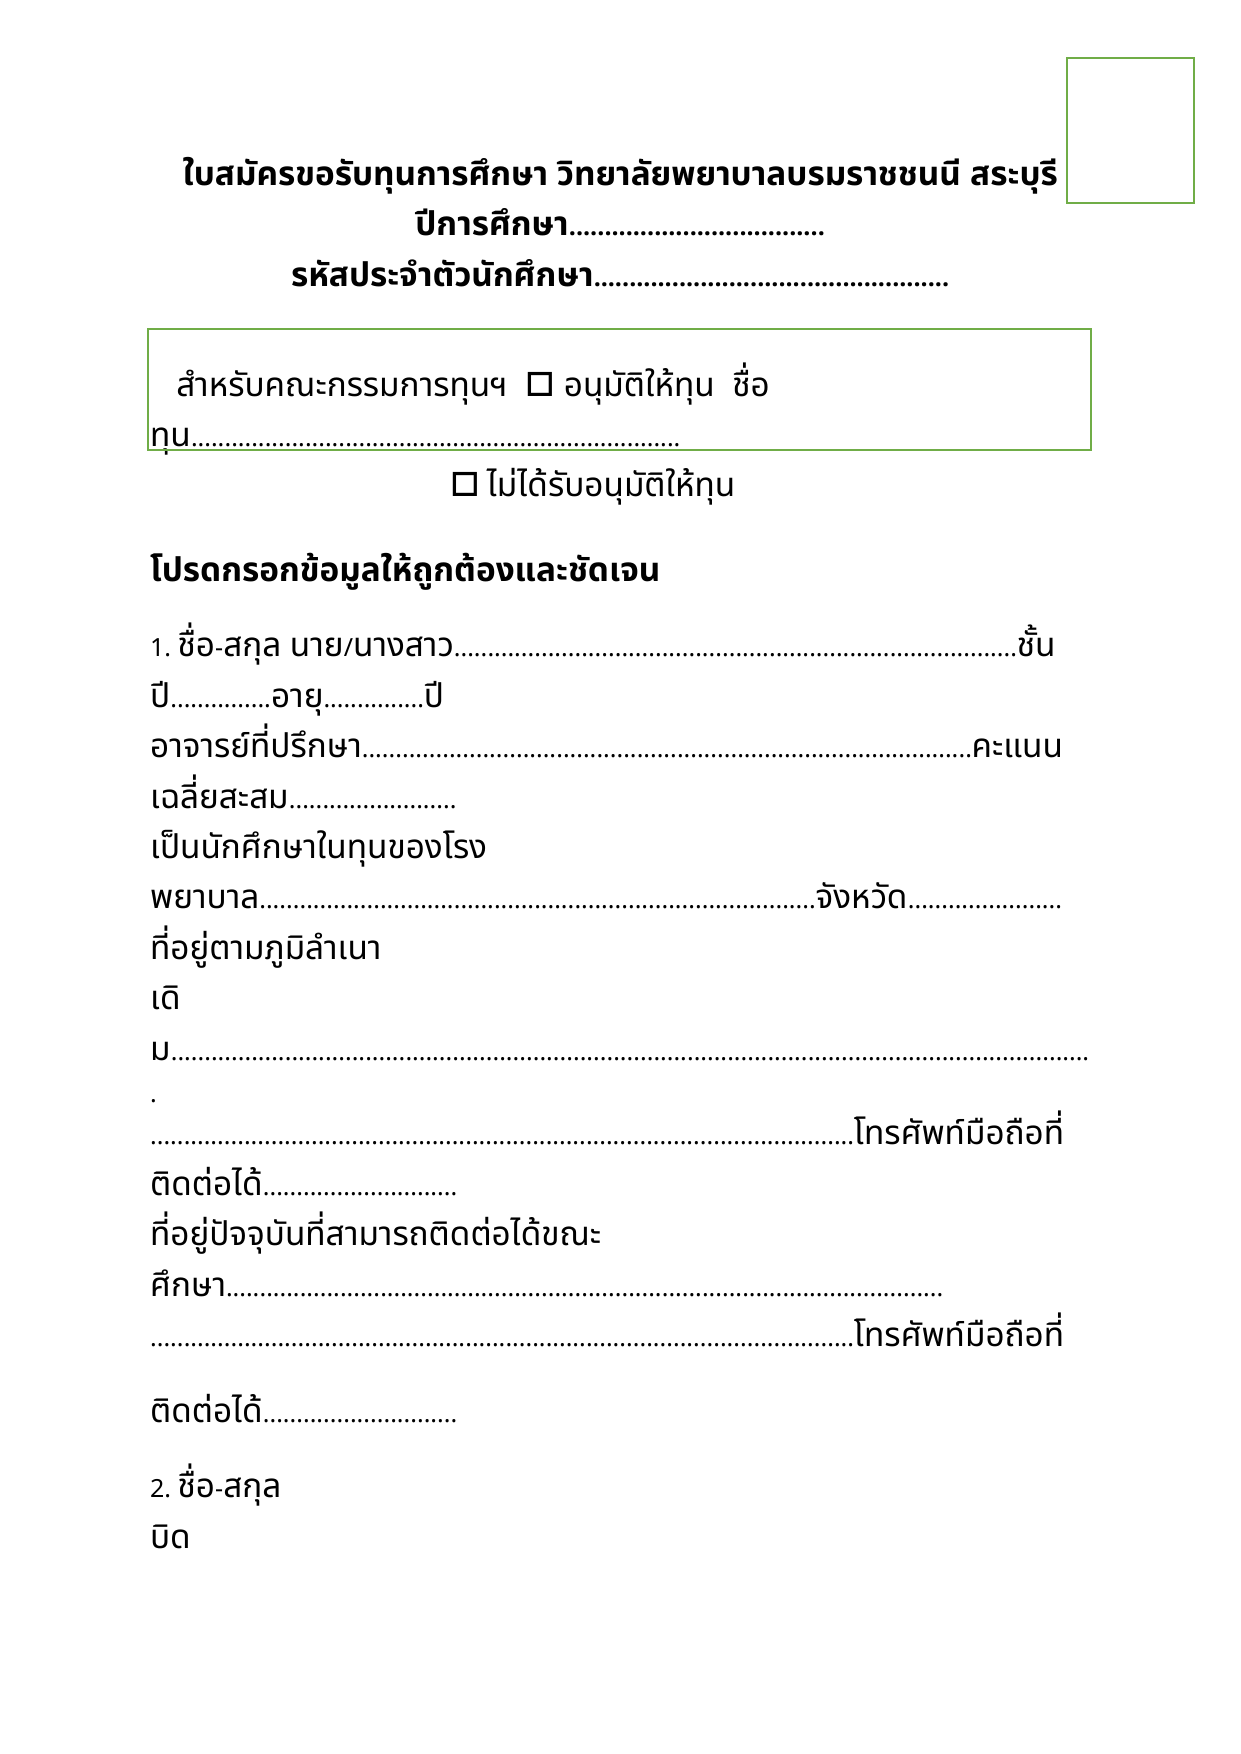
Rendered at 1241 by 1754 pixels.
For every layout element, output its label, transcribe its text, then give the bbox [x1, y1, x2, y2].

text รหัสประจำตัวนักศึกษา.................................................. [150, 251, 1090, 301]
text .........................................................................................................โทรศัพท์มือถือที่ติดต่อได้............................. [150, 1109, 1090, 1210]
text ที่อยู่ปัจจุบันที่สามารถติดต่อได้ขณะศึกษา........................................................................................................... [150, 1210, 1090, 1311]
text เป็นนักศึกษาในทุนของโรงพยาบาล...................................................................................จังหวัด....................... [150, 823, 1090, 924]
text ปีการศึกษา.................................... [150, 200, 1090, 251]
text ใบสมัครขอรับทุนการศึกษา วิทยาลัยพยาบาลบรมราชชนนี สระบุรี [150, 150, 1066, 200]
text ที่อยู่ตามภูมิลำเนาเดิม.......................................................................................................................................... [150, 924, 1090, 1109]
text .........................................................................................................โทรศัพท์มือถือที่ติดต่อได้............................. [150, 1311, 1090, 1437]
text อาจารย์ที่ปรึกษา...........................................................................................คะแนนเฉลี่ยสะสม......................... [150, 722, 1090, 823]
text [150, 1462, 1090, 1563]
text โปรดกรอกข้อมูลให้ถูกต้องและชัดเจน [150, 546, 1090, 596]
text สำหรับคณะกรรมการทุนฯ อนุมัติให้ทุน ชื่อทุน......................................................................... [150, 361, 1090, 449]
text 1. ชื่อ-สกุล นาย/นางสาว....................................................................................ชั้นปี...............อายุ...............ปี [150, 621, 1090, 722]
text ไม่ได้รับอนุมัติให้ทุน [150, 461, 1090, 512]
